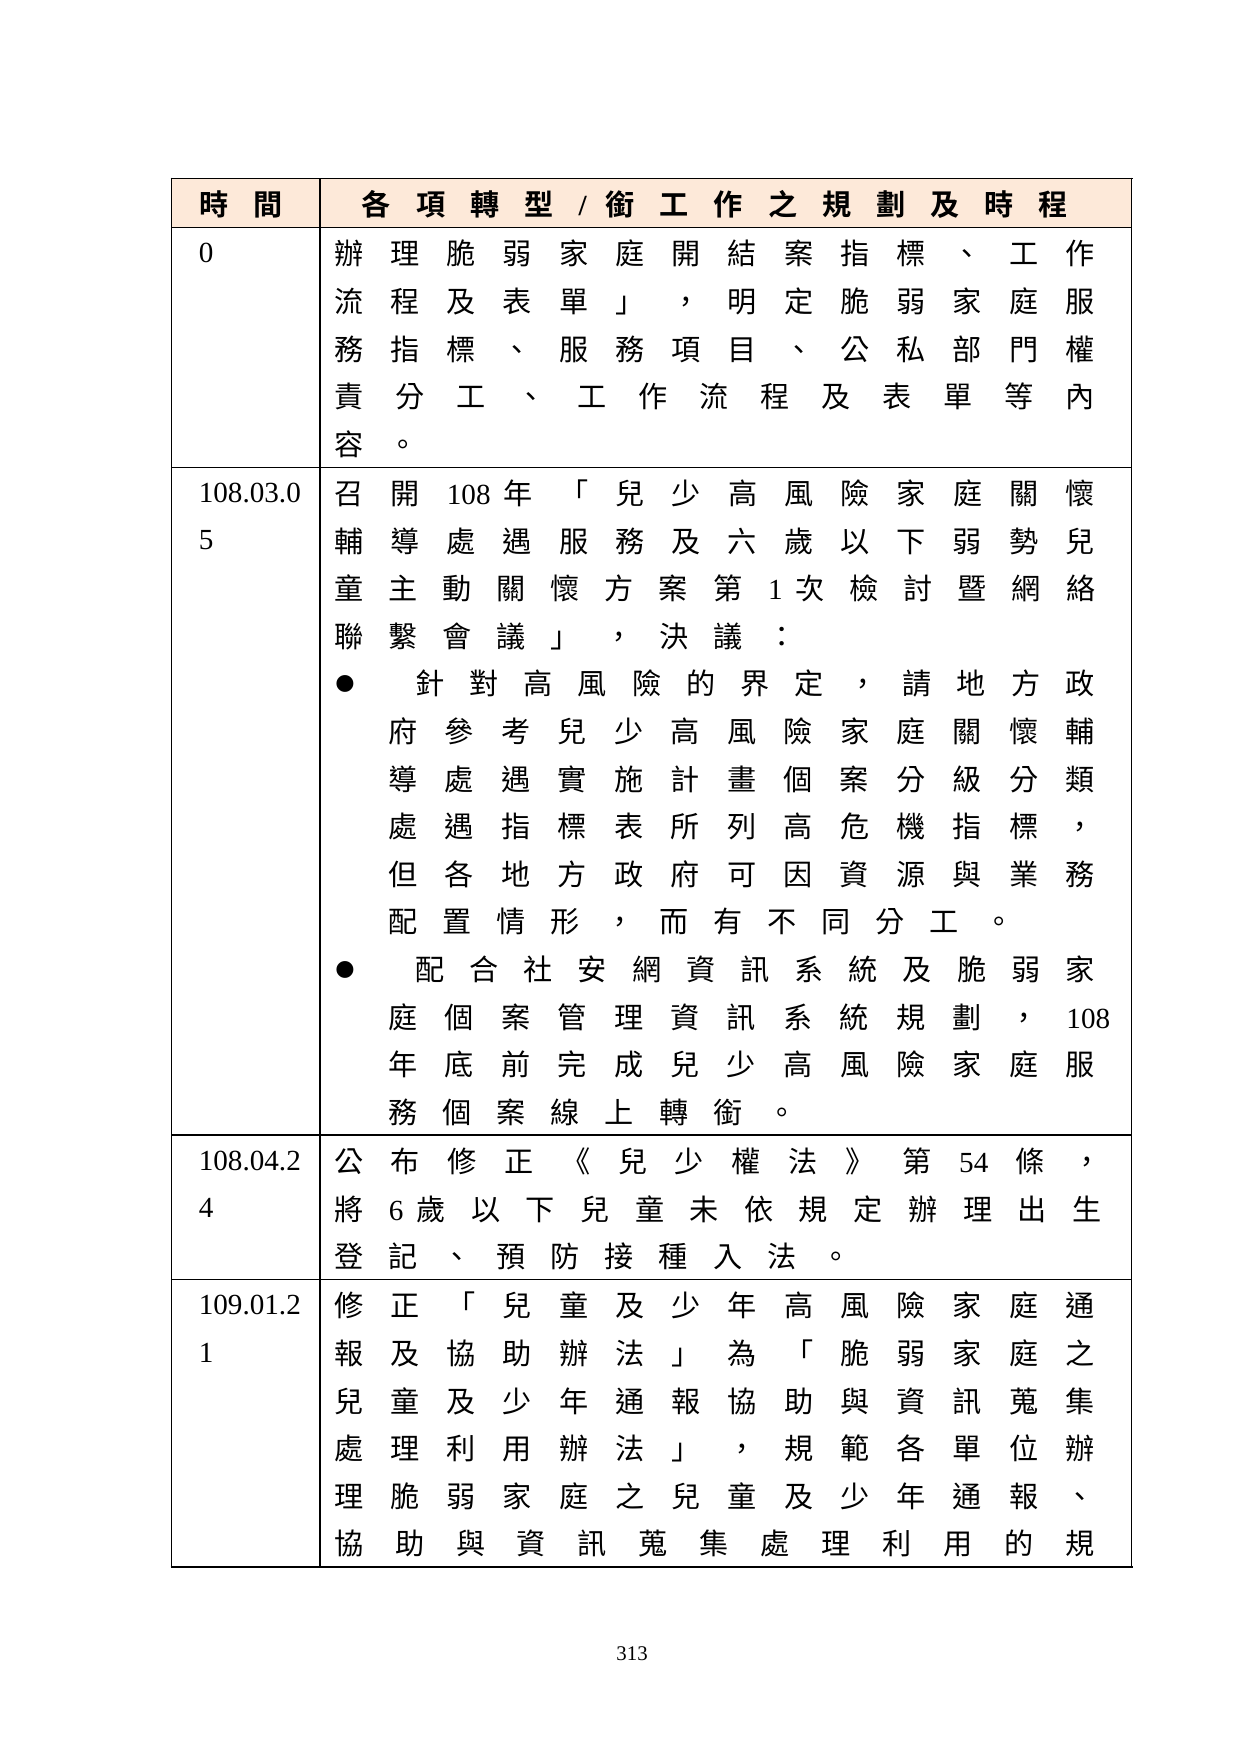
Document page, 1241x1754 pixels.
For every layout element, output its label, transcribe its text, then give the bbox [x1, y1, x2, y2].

table_cell 109.01.21 [172, 1280, 319, 1566]
table_header 時間 [172, 179, 319, 227]
table_cell 修正「兒童及少年高風險家庭通報及協助辦法」為「脆弱家庭之兒童及少年通報協助與資訊蒐集處理利用辦法」，規範各單位辦理脆弱家庭之兒童及少年通報、協助與資訊蒐集處理利用的規定。 [321, 1280, 1131, 1566]
table_cell 108.03.05 [172, 468, 319, 1134]
table_cell 107.11.20 [172, 228, 319, 466]
table_cell 衛福部發布「社會福利服務中心辦理脆弱家庭開結案指標、工作流程及表單」，明定脆弱家庭服務指標、服務項目、公私部門權責分工、工作流程及表單等內容。 [321, 228, 1131, 466]
table_header 各項轉型/銜工作之規劃及時程 [321, 179, 1131, 227]
table_cell 公布修正《兒少權法》第54條，將6歲以下兒童未依規定辦理出生登記、預防接種入法。 [321, 1136, 1131, 1279]
table_cell 108.04.24 [172, 1136, 319, 1279]
table_cell 召開108年「兒少高風險家庭關懷輔導處遇服務及六歲以下弱勢兒童主動關懷方案第1次檢討暨網絡聯繫會議」，決議： 針對高風險的界定，請地方政府參考兒少高風險家庭關懷輔導處遇實施計畫個案分級分類處遇指標表所列高危機指標，但各地方政府可因資源與業務配置情形，而有不同分工。 配合社安網資訊系統及脆弱家庭個案管理資訊系統規劃，108年底前完成兒少高風險家庭服務個案線上轉銜。 [321, 468, 1131, 1134]
